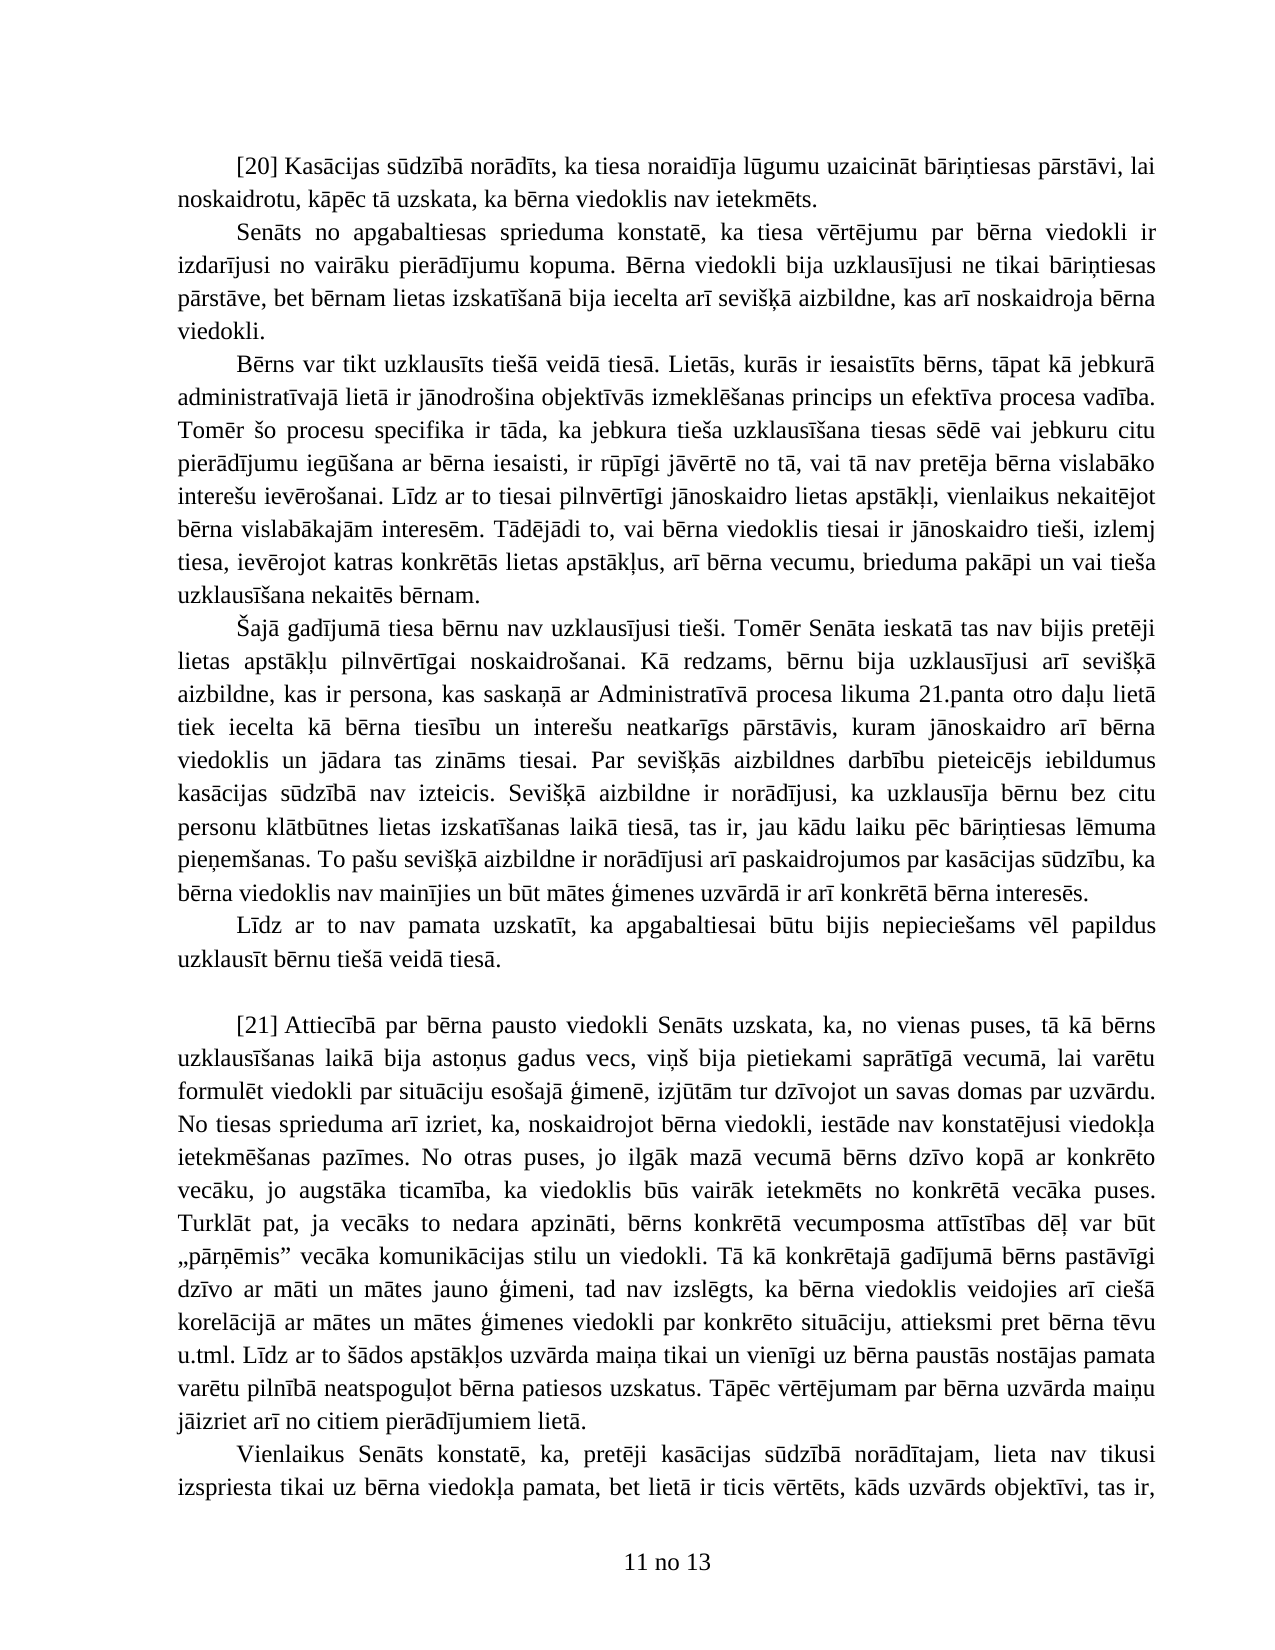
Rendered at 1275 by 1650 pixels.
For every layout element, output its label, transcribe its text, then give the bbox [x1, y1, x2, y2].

text [21] Attiecībā par bērna pausto viedokli Senāts uzskata, ka, no vienas puses, tā kā bērns uzklausīšanas laikā bija astoņus gadus vecs, viņš bija pietiekami saprātīgā vecumā, lai varētu formulēt viedokli par situāciju esošajā ģimenē, izjūtām tur dzīvojot un savas domas par uzvārdu. No tiesas sprieduma arī izriet, ka, noskaidrojot bērna viedokli, iestāde nav konstatējusi viedokļa ietekmēšanas pazīmes. No otras puses, jo ilgāk mazā vecumā bērns dzīvo kopā ar konkrēto vecāku, jo augstāka ticamība, ka viedoklis būs vairāk ietekmēts no konkrētā vecāka puses. Turklāt pat, ja vecāks to nedara apzināti, bērns konkrētā vecumposma attīstības dēļ var būt „pārņēmis” vecāka komunikācijas stilu un viedokli. Tā kā konkrētajā gadījumā bērns pastāvīgi dzīvo ar māti un mātes jauno ģimeni, tad nav izslēgts, ka bērna viedoklis veidojies arī ciešā korelācijā ar mātes un mātes ģimenes viedokli par konkrēto situāciju, attieksmi pret bērna tēvu u.tml. Līdz ar to šādos apstākļos uzvārda maiņa tikai un vienīgi uz bērna paustās nostājas pamata varētu pilnībā neatspoguļot bērna patiesos uzskatus. Tāpēc vērtējumam par bērna uzvārda maiņu jāizriet arī no citiem pierādījumiem lietā. [177, 1010, 1157, 1435]
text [177, 1439, 1157, 1501]
text Līdz ar to nav pamata uzskatīt, ka apgabaltiesai būtu bijis nepieciešams vēl papildus uzklausīt bērnu tiešā veidā tiesā. [177, 911, 1157, 972]
text Senāts no apgabaltiesas sprieduma konstatē, ka tiesa vērtējumu par bērna viedokli ir izdarījusi no vairāku pierādījumu kopuma. Bērna viedokli bija uzklausījusi ne tikai bāriņtiesas pārstāve, bet bērnam lietas izskatīšanā bija iecelta arī sevišķā aizbildne, kas arī noskaidroja bērna viedokli. [177, 217, 1157, 345]
text [20] Kasācijas sūdzībā norādīts, ka tiesa noraidīja lūgumu uzaicināt bāriņtiesas pārstāvi, lai noskaidrotu, kāpēc tā uzskata, ka bērna viedoklis nav ietekmēts. [177, 151, 1157, 213]
text Bērns var tikt uzklausīts tiešā veidā tiesā. Lietās, kurās ir iesaistīts bērns, tāpat kā jebkurā administratīvajā lietā ir jānodrošina objektīvās izmeklēšanas princips un efektīva procesa vadība. Tomēr šo procesu specifika ir tāda, ka jebkura tieša uzklausīšana tiesas sēdē vai jebkuru citu pierādījumu iegūšana ar bērna iesaisti, ir rūpīgi jāvērtē no tā, vai tā nav pretēja bērna vislabāko interešu ievērošanai. Līdz ar to tiesai pilnvērtīgi jānoskaidro lietas apstākļi, vienlaikus nekaitējot bērna vislabākajām interesēm. Tādējādi to, vai bērna viedoklis tiesai ir jānoskaidro tieši, izlemj tiesa, ievērojot katras konkrētās lietas apstākļus, arī bērna vecumu, brieduma pakāpi un vai tieša uzklausīšana nekaitēs bērnam. [177, 349, 1157, 609]
text Šajā gadījumā tiesa bērnu nav uzklausījusi tieši. Tomēr Senāta ieskatā tas nav bijis pretēji lietas apstākļu pilnvērtīgai noskaidrošanai. Kā redzams, bērnu bija uzklausījusi arī sevišķā aizbildne, kas ir persona, kas saskaņā ar Administratīvā procesa likuma 21.panta otro daļu lietā tiek iecelta kā bērna tiesību un interešu neatkarīgs pārstāvis, kuram jānoskaidro arī bērna viedoklis un jādara tas zināms tiesai. Par sevišķās aizbildnes darbību pieteicējs iebildumus kasācijas sūdzībā nav izteicis. Sevišķā aizbildne ir norādījusi, ka uzklausīja bērnu bez citu personu klātbūtnes lietas izskatīšanas laikā tiesā, tas ir, jau kādu laiku pēc bāriņtiesas lēmuma pieņemšanas. To pašu sevišķā aizbildne ir norādījusi arī paskaidrojumos par kasācijas sūdzību, ka bērna viedoklis nav mainījies un būt mātes ģimenes uzvārdā ir arī konkrētā bērna interesēs. [177, 613, 1157, 906]
